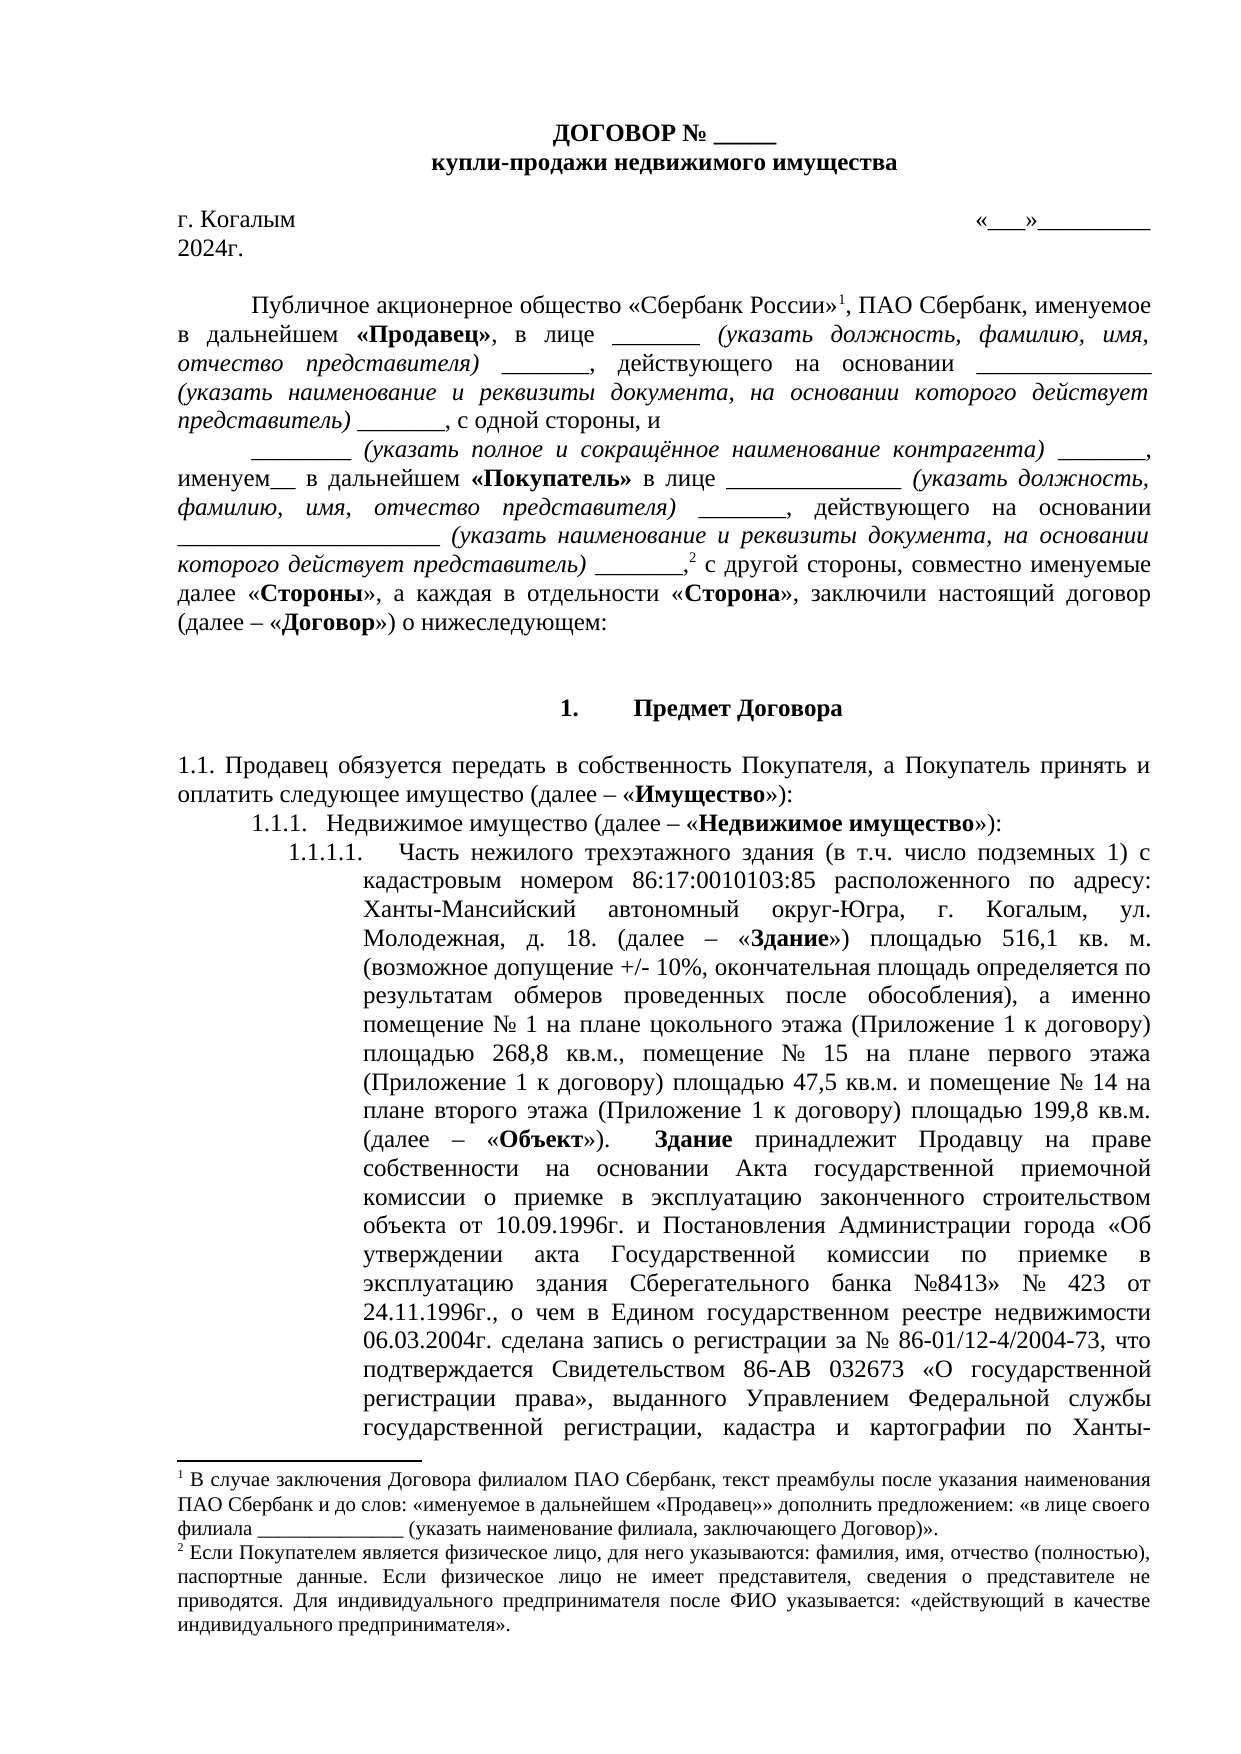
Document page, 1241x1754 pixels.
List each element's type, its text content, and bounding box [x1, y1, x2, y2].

text ________ (указать полное и сокращённое наименование контрагента) _______, именуем__ в дальнейшем «Покупатель» в лице ______________ (указать должность, фамилию, имя, отчество представителя) _______, действующего на основании _____________________ (указать наименование и реквизиты документа, на основании которого действует представитель) _______, с другой стороны, совместно именуемые далее «Стороны», а каждая в отдельности «Сторона», заключили настоящий договор (далее – «Договор») о нижеследующем: [177, 434, 1152, 636]
text купли-продажи недвижимого имущества [177, 147, 1152, 176]
text 1.1. Продавец обязуется передать в собственность Покупателя, а Покупатель принять и оплатить следующее имущество (далее – «Имущество»): [177, 751, 1152, 808]
list Недвижимое имущество (далее – «Недвижимое имущество»): [251, 808, 1152, 837]
text г. Когалым «___»_________ 2024г. [177, 204, 1152, 262]
text Публичное акционерное общество «Сбербанк России», ПАО Сбербанк, именуемое в дальнейшем «Продавец», в лице _______ (указать должность, фамилию, имя, отчество представителя) _______, действующего на основании ______________ (указать наименование и реквизиты документа, на основании которого действует представитель) _______, с одной стороны, и [177, 291, 1152, 434]
text ДОГОВОР № _____ [177, 118, 1152, 147]
list Предмет Договора [177, 693, 1152, 722]
